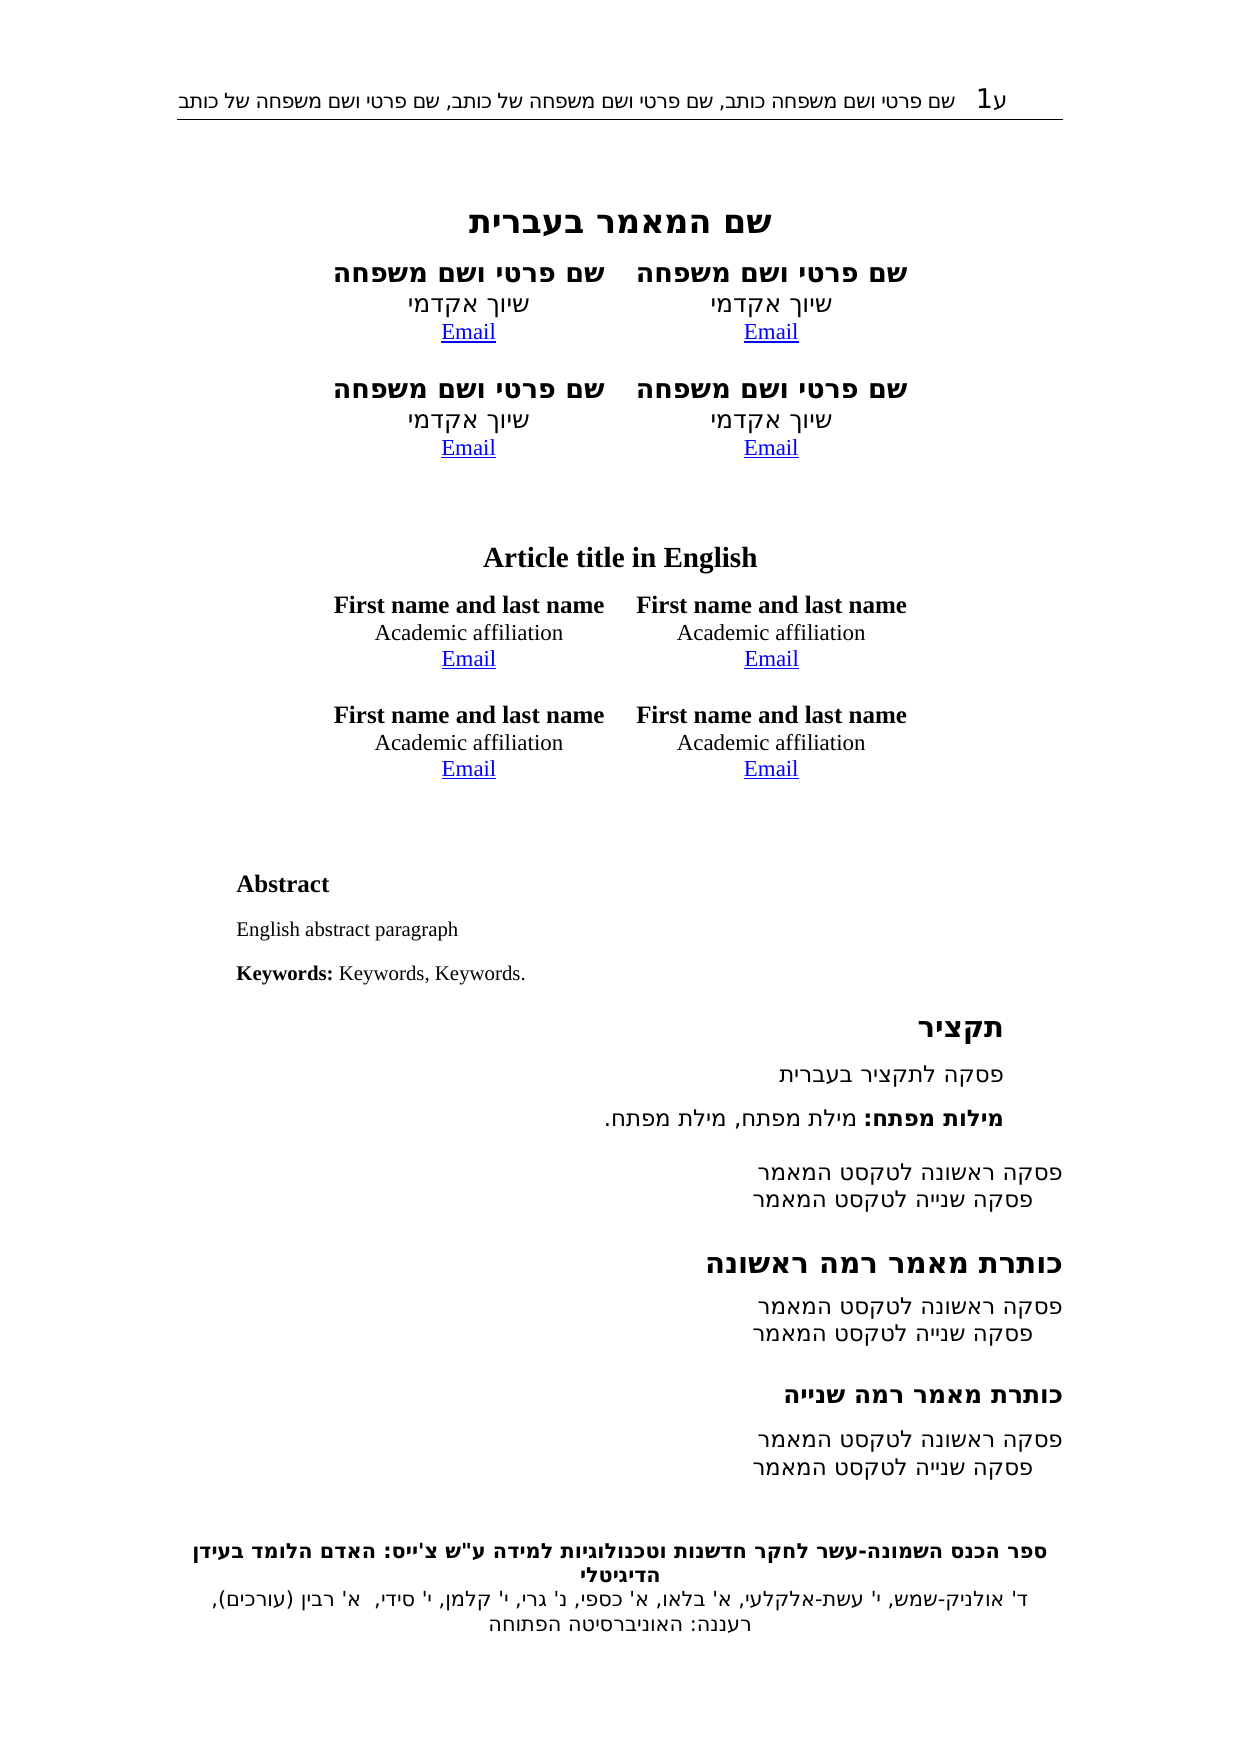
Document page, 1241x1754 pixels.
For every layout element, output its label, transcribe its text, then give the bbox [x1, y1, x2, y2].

text פסקה ראשונה לטקסט המאמר [177, 1159, 1063, 1186]
table_cell First name and last name Academic affiliation Email [620, 671, 923, 782]
text מילות מפתח: מילת מפתח, מילת מפתח. [236, 1105, 1004, 1132]
text פסקה לתקציר בעברית [236, 1061, 1004, 1088]
table_header שם פרטי ושם משפחה שיוך אקדמי Email [317, 258, 620, 345]
table_cell שם פרטי ושם משפחה שיוך אקדמי Email [317, 345, 620, 461]
text פסקה שנייה לטקסט המאמר [177, 1320, 1063, 1347]
text פסקה ראשונה לטקסט המאמר [177, 1293, 1063, 1320]
text פסקה ראשונה לטקסט המאמר [177, 1426, 1063, 1453]
text English abstract paragraph [236, 914, 1004, 942]
table_header First name and last name Academic affiliation Email [318, 590, 620, 671]
table_header First name and last name Academic affiliation Email [620, 590, 923, 671]
text Abstract [236, 869, 1004, 898]
subtitle כותרת מאמר רמה שנייה [177, 1380, 1063, 1409]
table_cell שם פרטי ושם משפחה שיוך אקדמי Email [620, 345, 923, 461]
text Keywords: Keywords, Keywords. [236, 958, 1004, 985]
subtitle Article title in English [177, 540, 1063, 573]
text פסקה שנייה לטקסט המאמר [177, 1186, 1063, 1213]
text תקציר [236, 1010, 1004, 1044]
subtitle כותרת מאמר רמה ראשונה [177, 1246, 1063, 1280]
text פסקה שנייה לטקסט המאמר [177, 1453, 1063, 1480]
table_cell First name and last name Academic affiliation Email [318, 671, 620, 782]
table_header שם פרטי ושם משפחה שיוך אקדמי Email [620, 258, 923, 345]
subtitle שם המאמר בעברית [177, 202, 1063, 241]
